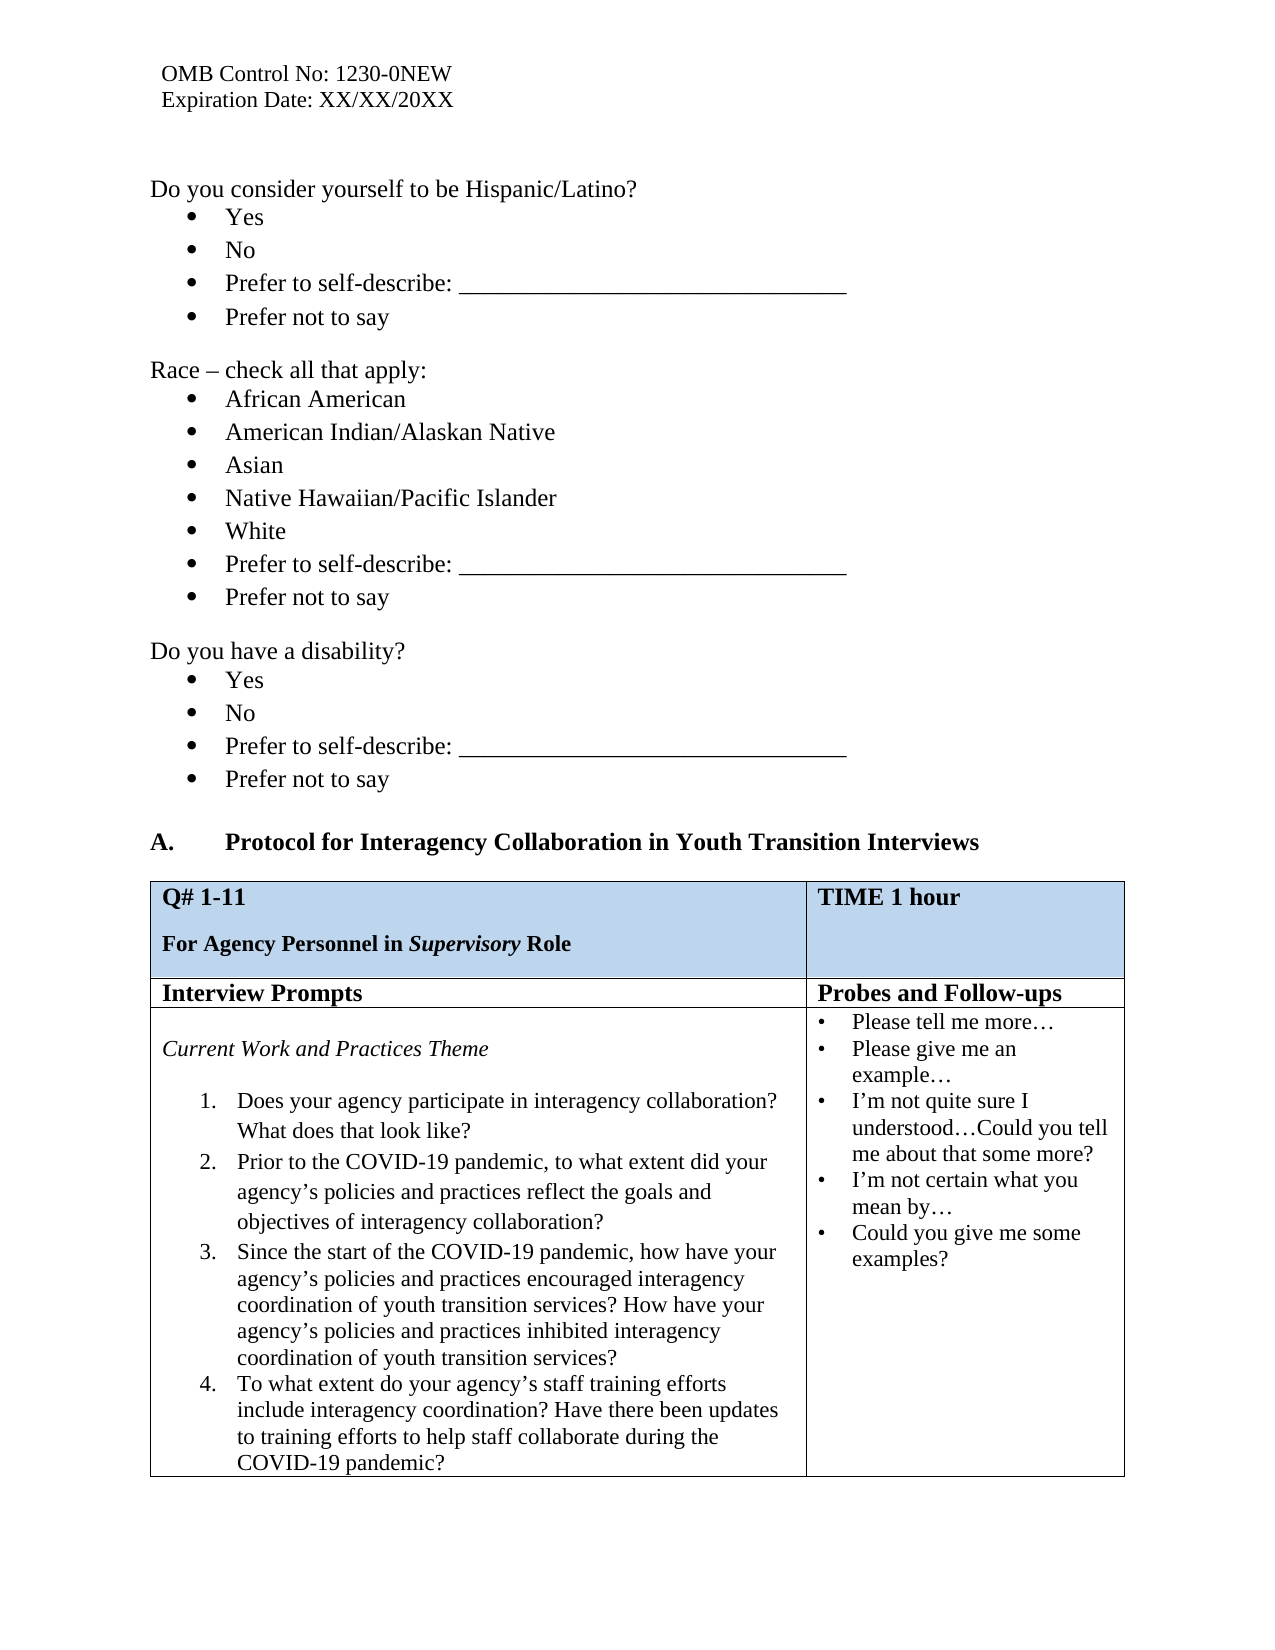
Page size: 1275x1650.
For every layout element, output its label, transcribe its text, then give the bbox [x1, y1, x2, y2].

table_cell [151, 1008, 806, 1476]
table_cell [807, 1008, 1124, 1476]
list Native Hawaiian/Pacific Islander [187, 483, 1125, 512]
list American Indian/Alaskan Native [187, 417, 1125, 446]
table_cell Interview Prompts [151, 979, 806, 1007]
list Protocol for Interagency Collaboration in Youth Transition Interviews [150, 827, 1125, 856]
text Race – check all that apply: [150, 355, 1125, 384]
list Yes [187, 665, 1125, 694]
list Yes [187, 202, 1125, 231]
list Prefer not to say [187, 764, 1125, 793]
table_cell Probes and Follow-ups [807, 979, 1124, 1007]
list No [187, 236, 1125, 264]
table_header Q# 1-11 For Agency Personnel in Supervisory Role [151, 882, 806, 977]
list Prefer to self-describe: _______________________________ [187, 549, 1125, 578]
list Prefer to self-describe: _______________________________ [187, 731, 1125, 760]
table_header TIME 1 hour [807, 882, 1124, 977]
list Prefer not to say [187, 302, 1125, 330]
list No [187, 698, 1125, 727]
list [187, 268, 1125, 297]
list Prefer not to say [187, 582, 1125, 611]
list White [187, 516, 1125, 545]
text Do you have a disability? [150, 636, 1125, 665]
list Asian [187, 450, 1125, 479]
text Do you consider yourself to be Hispanic/Latino? [150, 174, 1125, 202]
list African American [187, 384, 1125, 413]
